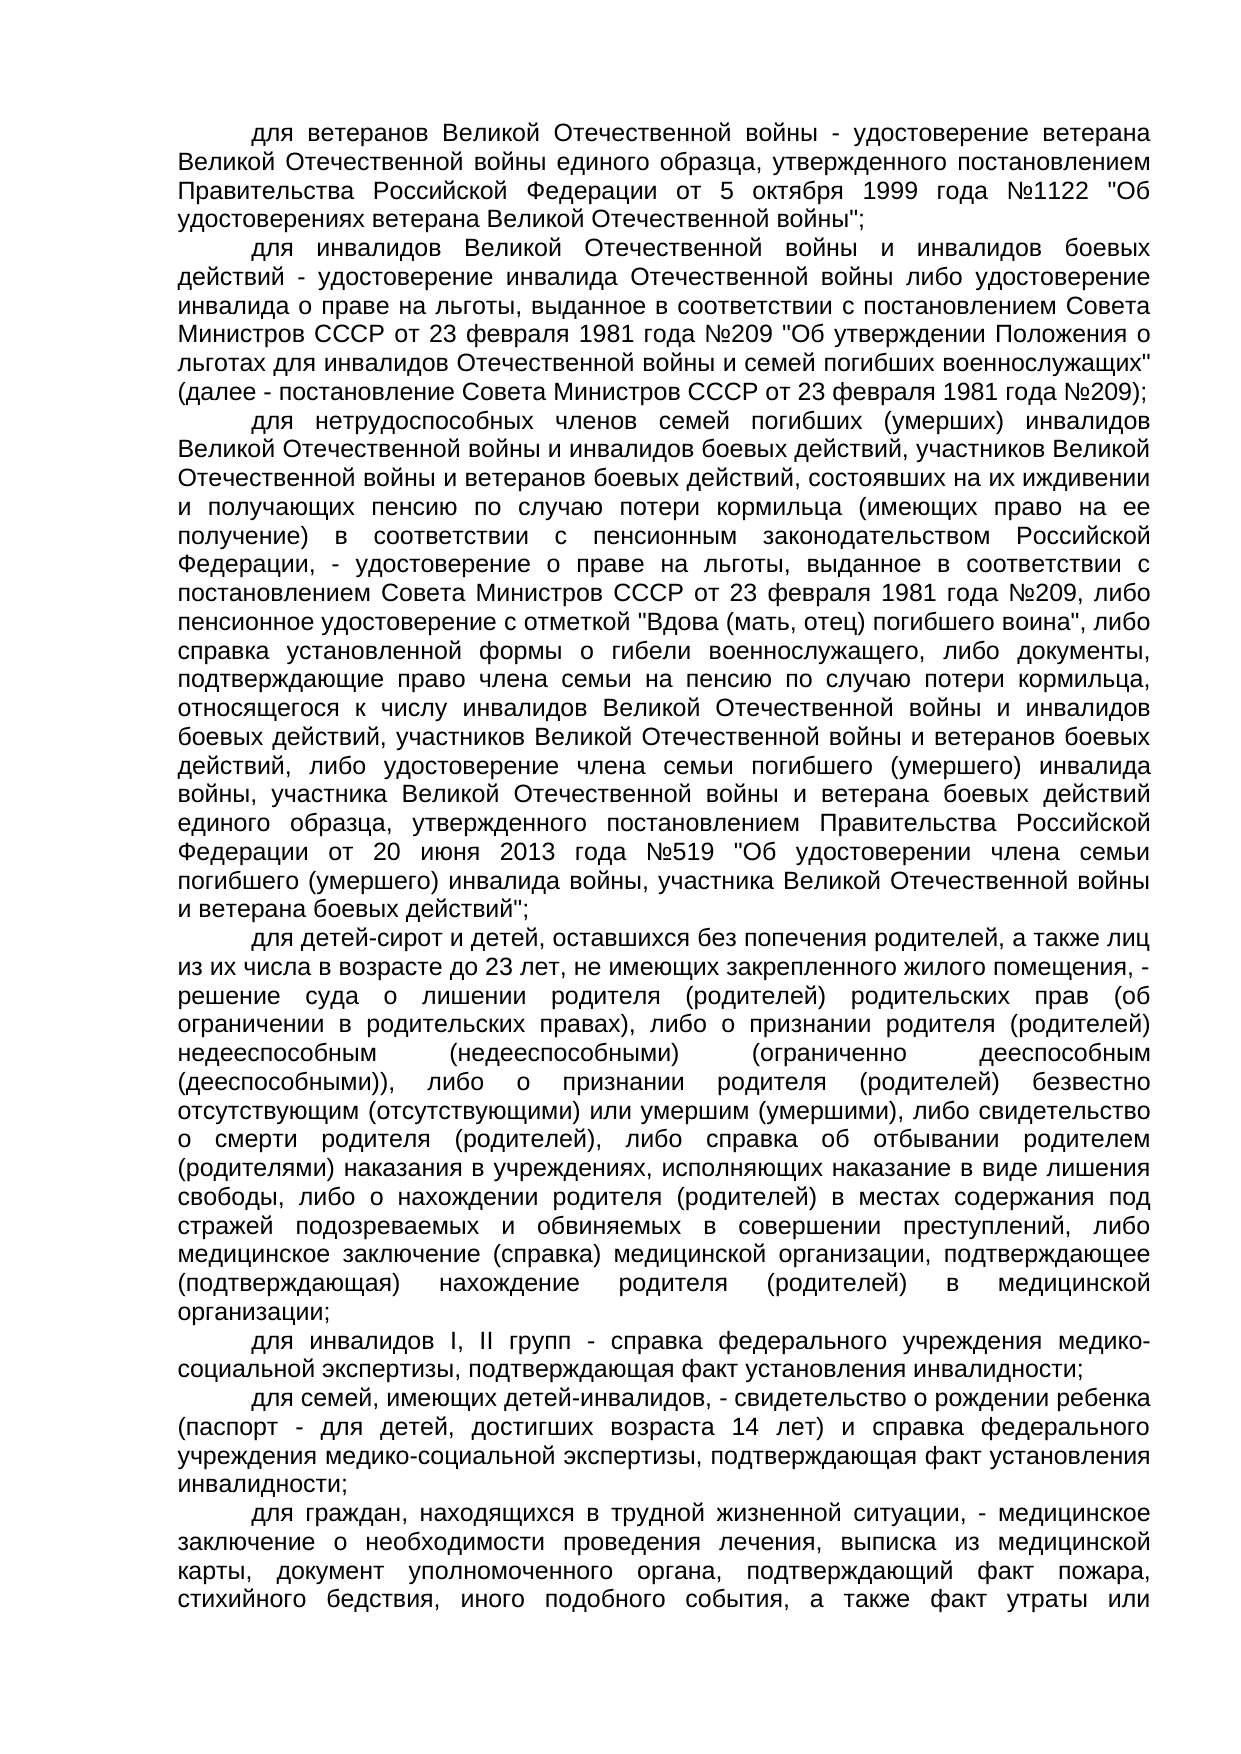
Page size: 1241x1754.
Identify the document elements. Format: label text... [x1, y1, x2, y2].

text для ветеранов Великой Отечественной войны - удостоверение ветерана Великой Отечественной войны единого образца, утвержденного постановлением Правительства Российской Федерации от 5 октября 1999 года №1122 "Об удостоверениях ветерана Великой Отечественной войны"; [177, 118, 1152, 233]
text для детей-сирот и детей, оставшихся без попечения родителей, а также лиц из их числа в возрасте до 23 лет, не имеющих закрепленного жилого помещения, - решение суда о лишении родителя (родителей) родительских прав (об ограничении в родительских правах), либо о признании родителя (родителей) недееспособным (недееспособными) (ограниченно дееспособным (дееспособными)), либо о признании родителя (родителей) безвестно отсутствующим (отсутствующими) или умершим (умершими), либо свидетельство о смерти родителя (родителей), либо справка об отбывании родителем (родителями) наказания в учреждениях, исполняющих наказание в виде лишения свободы, либо о нахождении родителя (родителей) в местах содержания под стражей подозреваемых и обвиняемых в совершении преступлений, либо медицинское заключение (справка) медицинской организации, подтверждающее (подтверждающая) нахождение родителя (родителей) в медицинской организации; [177, 923, 1152, 1326]
text для инвалидов I, II групп - справка федерального учреждения медико-социальной экспертизы, подтверждающая факт установления инвалидности; [177, 1326, 1152, 1383]
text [177, 1498, 1152, 1613]
text для инвалидов Великой Отечественной войны и инвалидов боевых действий - удостоверение инвалида Отечественной войны либо удостоверение инвалида о праве на льготы, выданное в соответствии с постановлением Совета Министров СССР от 23 февраля 1981 года №209 "Об утверждении Положения о льготах для инвалидов Отечественной войны и семей погибших военнослужащих" (далее - постановление Совета Министров СССР от 23 февраля 1981 года №209); [177, 233, 1152, 406]
text для семей, имеющих детей-инвалидов, - свидетельство о рождении ребенка (паспорт - для детей, достигших возраста 14 лет) и справка федерального учреждения медико-социальной экспертизы, подтверждающая факт установления инвалидности; [177, 1383, 1152, 1498]
text для нетрудоспособных членов семей погибших (умерших) инвалидов Великой Отечественной войны и инвалидов боевых действий, участников Великой Отечественной войны и ветеранов боевых действий, состоявших на их иждивении и получающих пенсию по случаю потери кормильца (имеющих право на ее получение) в соответствии с пенсионным законодательством Российской Федерации, - удостоверение о праве на льготы, выданное в соответствии с постановлением Совета Министров СССР от 23 февраля 1981 года №209, либо пенсионное удостоверение с отметкой "Вдова (мать, отец) погибшего воина", либо справка установленной формы о гибели военнослужащего, либо документы, подтверждающие право члена семьи на пенсию по случаю потери кормильца, относящегося к числу инвалидов Великой Отечественной войны и инвалидов боевых действий, участников Великой Отечественной войны и ветеранов боевых действий, либо удостоверение члена семьи погибшего (умершего) инвалида войны, участника Великой Отечественной войны и ветерана боевых действий единого образца, утвержденного постановлением Правительства Российской Федерации от 20 июня 2013 года №519 "Об удостоверении члена семьи погибшего (умершего) инвалида войны, участника Великой Отечественной войны и ветерана боевых действий"; [177, 406, 1152, 923]
